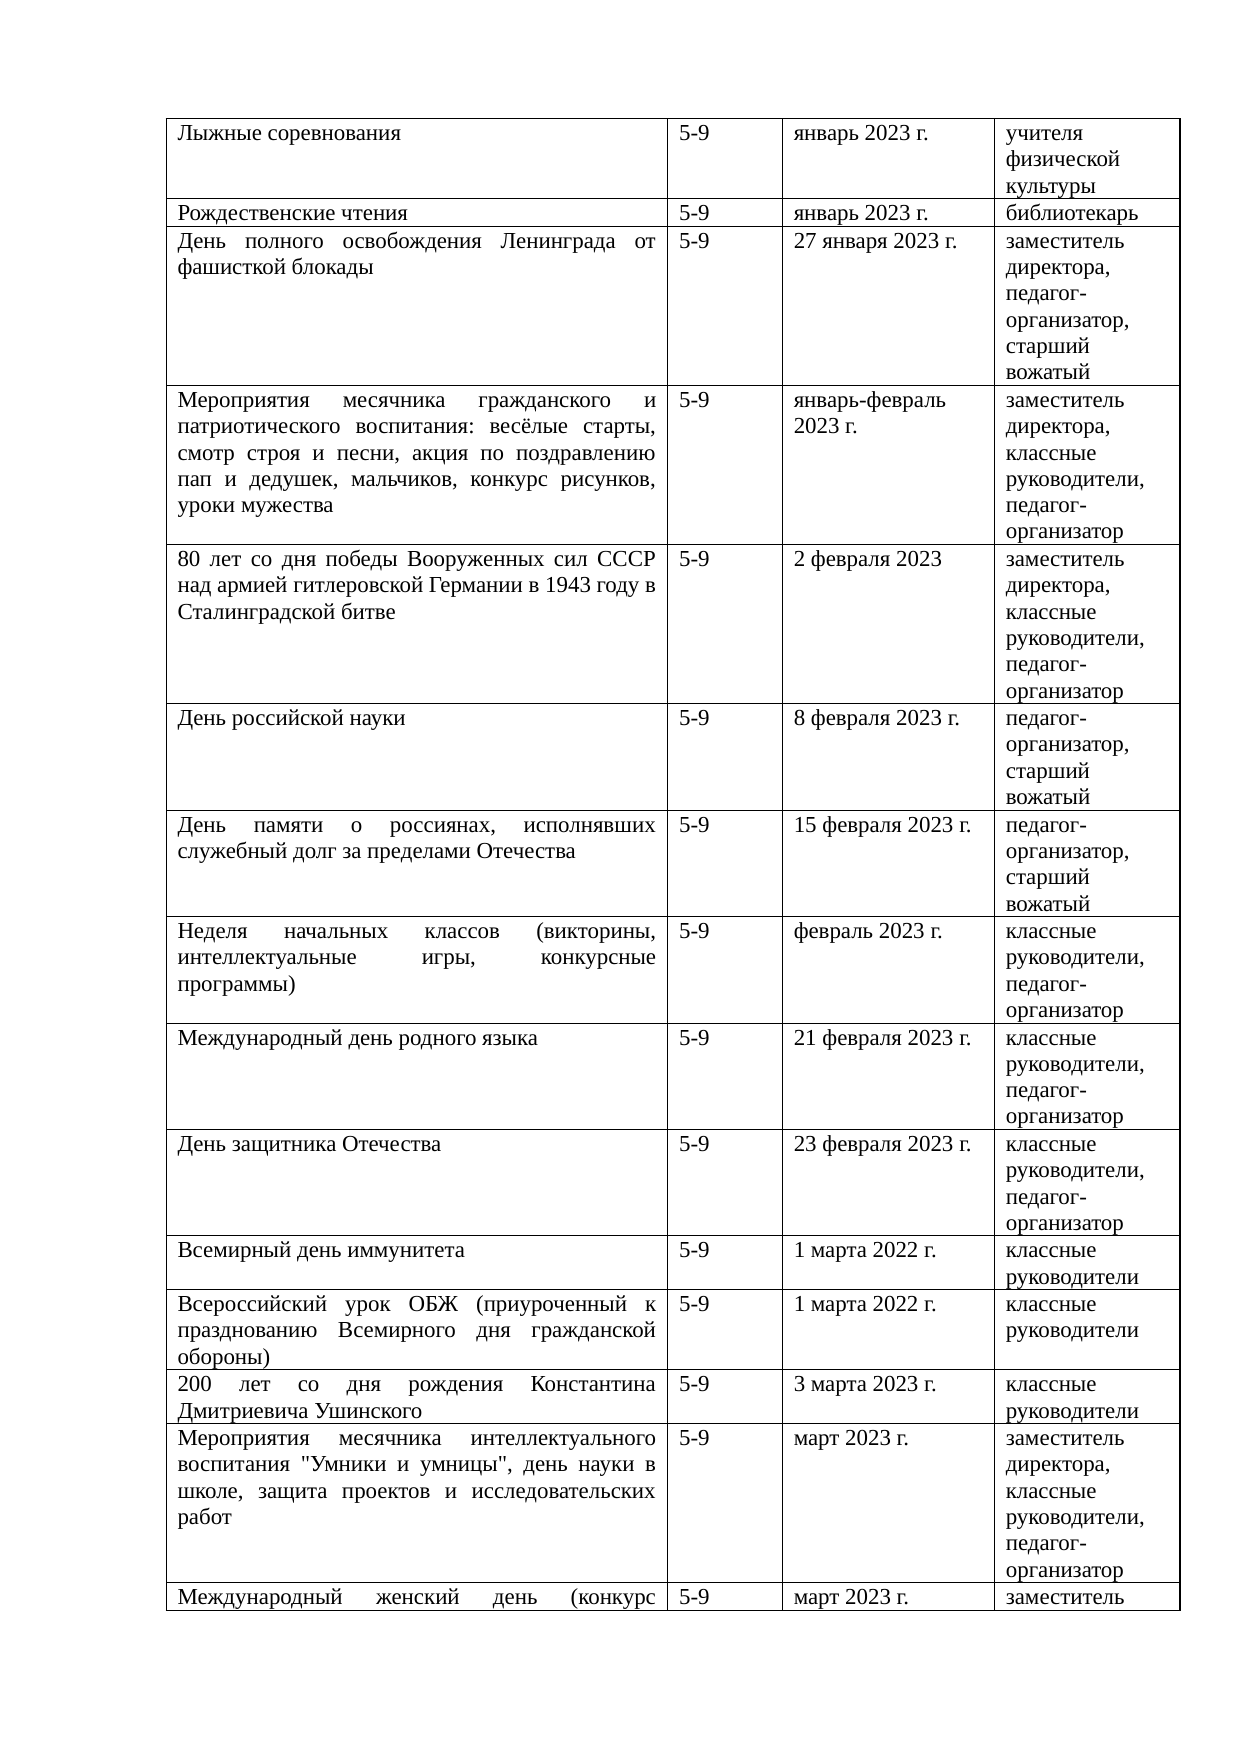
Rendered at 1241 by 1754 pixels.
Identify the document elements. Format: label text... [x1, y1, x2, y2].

table_cell Неделя начальных классов (викторины, интеллектуальные игры, конкурсные программы) [167, 917, 667, 1022]
table_cell март 2023 г. [783, 1583, 994, 1609]
table_cell 5-9 [668, 1290, 782, 1369]
table_cell классные руководители, педагог-организатор [995, 917, 1179, 1022]
table_cell 1 марта 2022 г. [783, 1290, 994, 1369]
table_cell заместитель директора, классные руководители, педагог-организатор [995, 545, 1179, 703]
table_cell 3 марта 2023 г. [783, 1370, 994, 1423]
table_cell 8 февраля 2023 г. [783, 704, 994, 809]
table_cell 5-9 [668, 386, 782, 544]
table_cell 5-9 [668, 545, 782, 703]
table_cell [995, 1583, 1179, 1609]
table_cell классные руководители, педагог-организатор [995, 1130, 1179, 1235]
table_cell 5-9 [668, 227, 782, 385]
table_cell 5-9 [668, 1370, 782, 1423]
table_cell День памяти о россиянах, исполнявших служебный долг за пределами Отечества [167, 811, 667, 916]
table_cell 80 лет со дня победы Вооруженных сил СССР над армией гитлеровской Германии в 1943 году в Сталинградской битве [167, 545, 667, 703]
table_cell январь 2023 г. [783, 119, 994, 198]
table_cell День полного освобождения Ленинграда от фашисткой блокады [167, 227, 667, 385]
table_cell март 2023 г. [783, 1424, 994, 1582]
table_cell День защитника Отечества [167, 1130, 667, 1235]
table_cell 27 января 2023 г. [783, 227, 994, 385]
table_cell январь-февраль 2023 г. [783, 386, 994, 544]
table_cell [167, 1583, 667, 1609]
table_cell 5-9 [668, 1024, 782, 1129]
table_cell классные руководители, педагог-организатор [995, 1024, 1179, 1129]
table_cell классные руководители [995, 1370, 1179, 1423]
table_cell заместитель директора, педагог-организатор, старший вожатый [995, 227, 1179, 385]
table_cell январь 2023 г. [783, 199, 994, 226]
table_cell учителя физической культуры [995, 119, 1179, 198]
table_cell классные руководители [995, 1290, 1179, 1369]
table_cell 21 февраля 2023 г. [783, 1024, 994, 1129]
table_cell 5-9 [668, 704, 782, 809]
table_cell библиотекарь [995, 199, 1179, 226]
table_cell 200 лет со дня рождения Константина Дмитриевича Ушинского [167, 1370, 667, 1423]
table_cell 23 февраля 2023 г. [783, 1130, 994, 1235]
table_cell Всероссийский урок ОБЖ (приуроченный к празднованию Всемирного дня гражданской обороны) [167, 1290, 667, 1369]
table_cell День российской науки [167, 704, 667, 809]
table_cell заместитель директора, классные руководители, педагог-организатор [995, 386, 1179, 544]
table_cell 5-9 [668, 119, 782, 198]
table_cell Международный день родного языка [167, 1024, 667, 1129]
table_cell Рождественские чтения [167, 199, 667, 226]
table_cell 2 февраля 2023 [783, 545, 994, 703]
table_cell 5-9 [668, 917, 782, 1022]
table_cell 5-9 [668, 1583, 782, 1609]
table_cell педагог-организатор, старший вожатый [995, 811, 1179, 916]
table_cell 5-9 [668, 1130, 782, 1235]
table_cell Мероприятия месячника интеллектуального воспитания "Умники и умницы", день науки в школе, защита проектов и исследовательских работ [167, 1424, 667, 1582]
table_cell Всемирный день иммунитета [167, 1236, 667, 1289]
table_cell 5-9 [668, 811, 782, 916]
table_cell педагог-организатор, старший вожатый [995, 704, 1179, 809]
table_cell 1 марта 2022 г. [783, 1236, 994, 1289]
table_cell 5-9 [668, 1424, 782, 1582]
table_cell классные руководители [995, 1236, 1179, 1289]
table_cell 5-9 [668, 1236, 782, 1289]
table_cell февраль 2023 г. [783, 917, 994, 1022]
table_cell заместитель директора, классные руководители, педагог-организатор [995, 1424, 1179, 1582]
table_cell 15 февраля 2023 г. [783, 811, 994, 916]
table_cell 5-9 [668, 199, 782, 226]
table_cell Мероприятия месячника гражданского и патриотического воспитания: весёлые старты, смотр строя и песни, акция по поздравлению пап и дедушек, мальчиков, конкурс рисунков, уроки мужества [167, 386, 667, 544]
table_cell Лыжные соревнования [167, 119, 667, 198]
